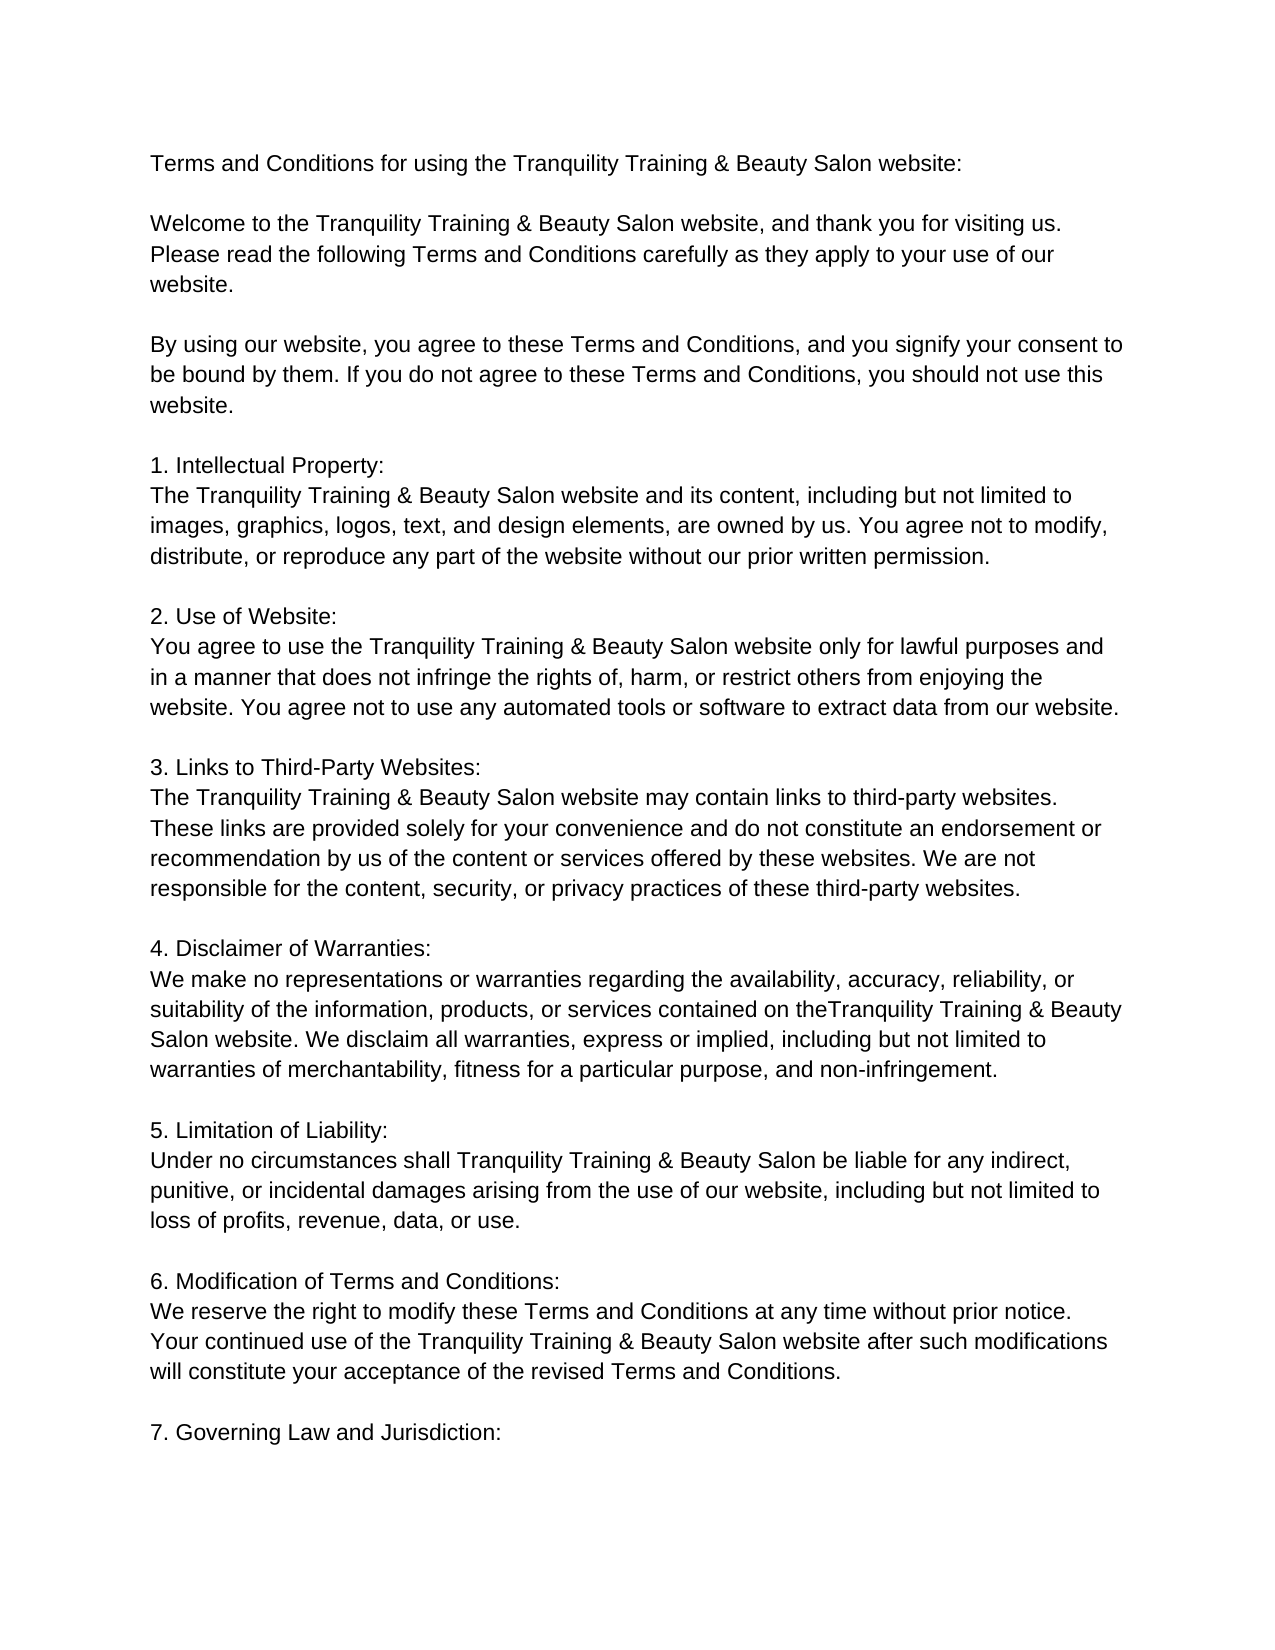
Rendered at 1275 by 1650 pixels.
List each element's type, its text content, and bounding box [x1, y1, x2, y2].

text 5. Limitation of Liability: [150, 1117, 1125, 1143]
text 6. Modification of Terms and Conditions: [150, 1268, 1125, 1294]
text Under no circumstances shall Tranquility Training & Beauty Salon be liable for any indirect, punitive, or incidental damages arising from the use of our website, including but not limited to loss of profits, revenue, data, or use. [150, 1147, 1125, 1234]
text We make no representations or warranties regarding the availability, accuracy, reliability, or suitability of the information, products, or services contained on theTranquility Training & Beauty Salon website. We disclaim all warranties, express or implied, including but not limited to warranties of merchantability, fitness for a particular purpose, and non-infringement. [150, 966, 1125, 1083]
text We reserve the right to modify these Terms and Conditions at any time without prior notice. Your continued use of the Tranquility Training & Beauty Salon website after such modifications will constitute your acceptance of the revised Terms and Conditions. [150, 1298, 1125, 1385]
text By using our website, you agree to these Terms and Conditions, and you signify your consent to be bound by them. If you do not agree to these Terms and Conditions, you should not use this website. [150, 331, 1125, 418]
text Terms and Conditions for using the Tranquility Training & Beauty Salon website: [150, 150, 1125, 176]
text 1. Intellectual Property: [150, 452, 1125, 478]
text 3. Links to Third-Party Websites: [150, 754, 1125, 781]
text You agree to use the Tranquility Training & Beauty Salon website only for lawful purposes and in a manner that does not infringe the rights of, harm, or restrict others from enjoying the website. You agree not to use any automated tools or software to extract data from our website. [150, 633, 1125, 720]
text The Tranquility Training & Beauty Salon website may contain links to third-party websites. These links are provided solely for your convenience and do not constitute an endorsement or recommendation by us of the content or services offered by these websites. We are not responsible for the content, security, or privacy practices of these third-party websites. [150, 784, 1125, 901]
text 7. Governing Law and Jurisdiction: [150, 1419, 1125, 1445]
text Welcome to the Tranquility Training & Beauty Salon website, and thank you for visiting us. Please read the following Terms and Conditions carefully as they apply to your use of our website. [150, 210, 1125, 297]
text 2. Use of Website: [150, 603, 1125, 629]
text 4. Disclaimer of Warranties: [150, 935, 1125, 962]
text The Tranquility Training & Beauty Salon website and its content, including but not limited to images, graphics, logos, text, and design elements, are owned by us. You agree not to modify, distribute, or reproduce any part of the website without our prior written permission. [150, 482, 1125, 569]
